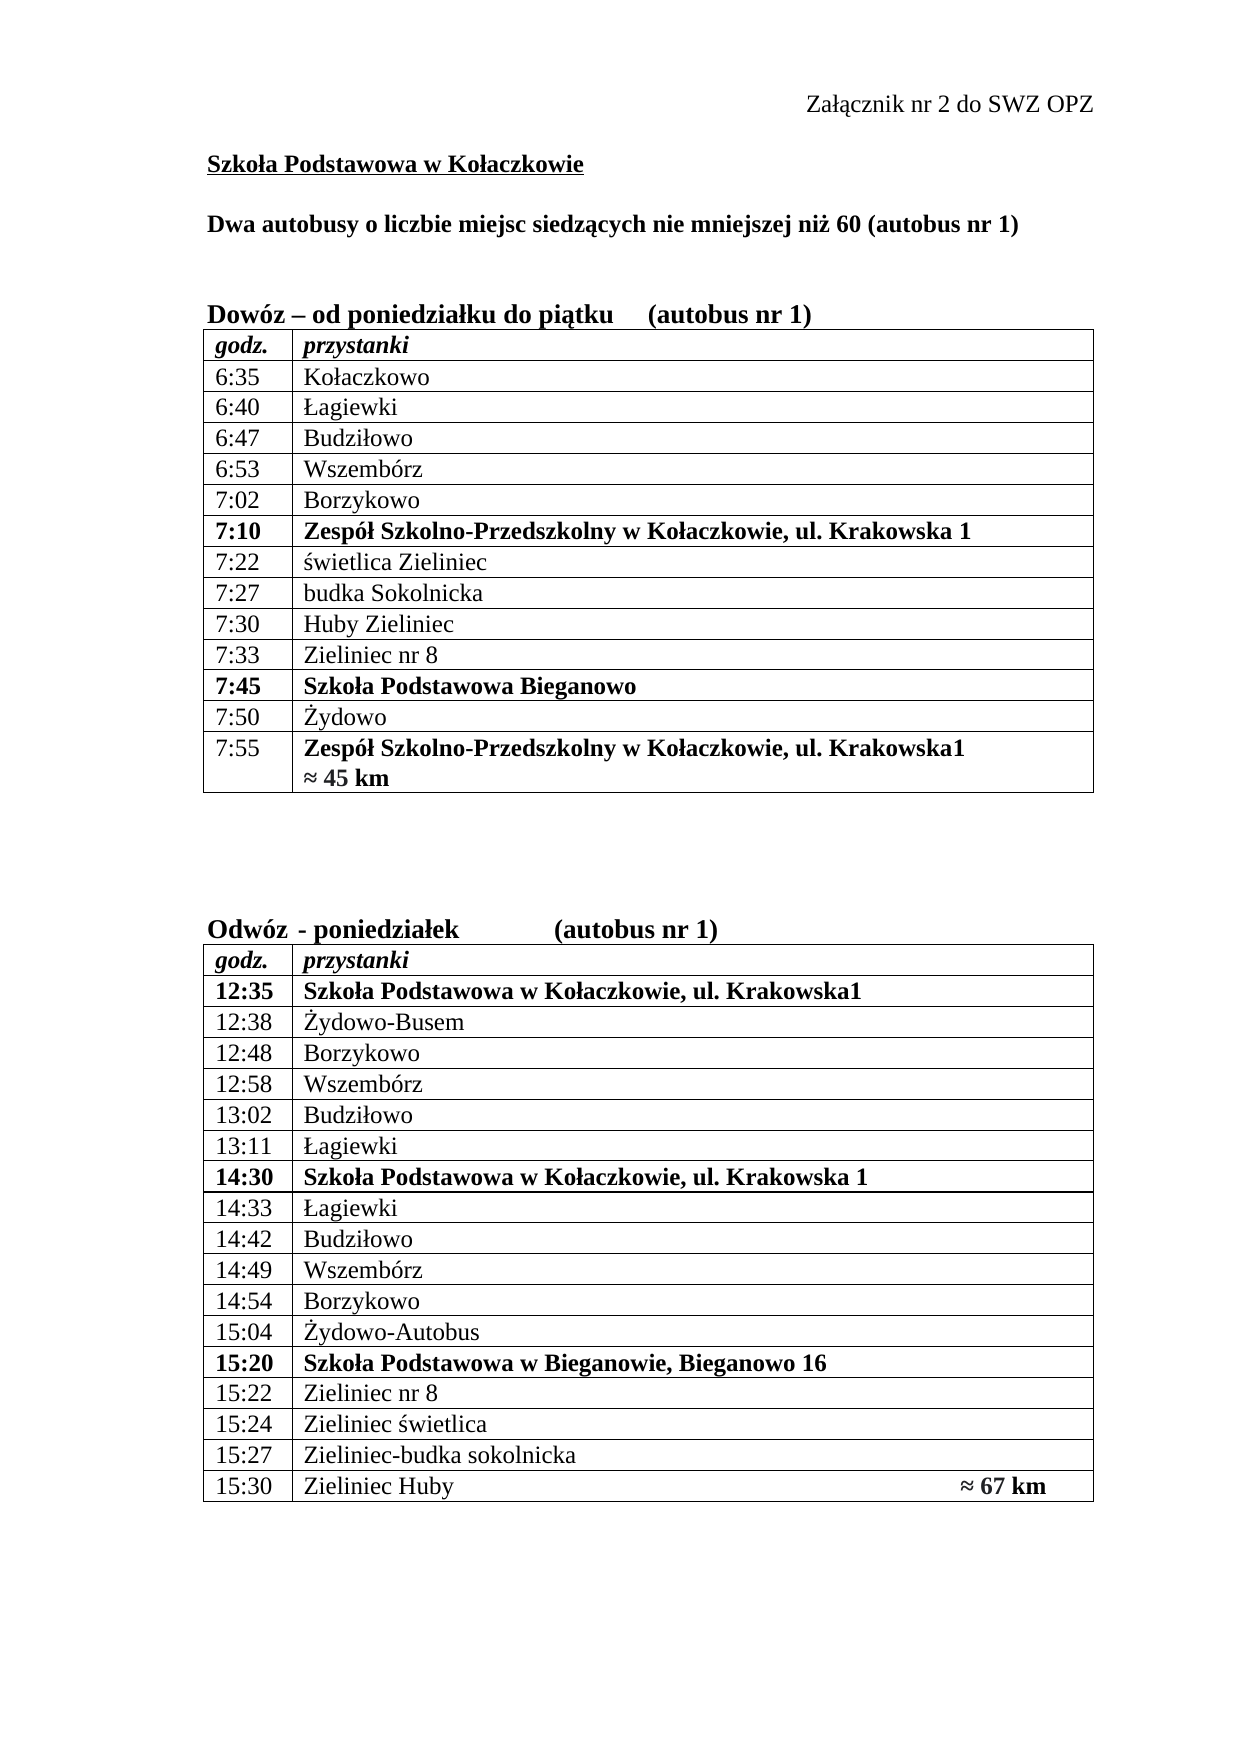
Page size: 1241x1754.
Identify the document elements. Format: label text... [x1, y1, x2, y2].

table_cell 7:50 [204, 701, 292, 731]
text Załącznik nr 2 do SWZ OPZ [207, 89, 1094, 118]
table_cell 15:27 [204, 1440, 292, 1470]
table_cell 12:35 [204, 976, 292, 1006]
table_header przystanki [293, 330, 1093, 360]
table_cell Łagiewki [293, 1193, 1093, 1222]
table_cell Zespół Szkolno-Przedszkolny w Kołaczkowie, ul. Krakowska1 ≈ 45 km [293, 732, 1093, 792]
table_cell 14:33 [204, 1193, 292, 1222]
table_cell 14:54 [204, 1285, 292, 1315]
table_header godz. [204, 945, 292, 975]
table_cell 14:49 [204, 1254, 292, 1284]
table_cell 14:30 [204, 1161, 292, 1191]
table_cell Huby Zieliniec [293, 609, 1093, 638]
table_cell 6:53 [204, 454, 292, 484]
table_cell Wszembórz [293, 454, 1093, 484]
text Odwóz - poniedziałek (autobus nr 1) [207, 913, 1094, 944]
table_cell 7:27 [204, 578, 292, 607]
table_cell Wszembórz [293, 1254, 1093, 1284]
table_cell Borzykowo [293, 485, 1093, 515]
table_cell Łagiewki [293, 392, 1093, 422]
text Szkoła Podstawowa w Kołaczkowie [207, 148, 1094, 178]
table_cell 7:10 [204, 516, 292, 546]
table_cell 12:58 [204, 1069, 292, 1098]
table_cell Zieliniec nr 8 [293, 1378, 1093, 1408]
table_cell Borzykowo [293, 1038, 1093, 1068]
table_cell 15:04 [204, 1316, 292, 1346]
table_cell Zieliniec świetlica [293, 1409, 1093, 1439]
table_cell 7:33 [204, 640, 292, 669]
table_cell 15:22 [204, 1378, 292, 1408]
table_cell Szkoła Podstawowa Bieganowo [293, 670, 1093, 700]
table_cell Zieliniec Huby ≈ 67 km [293, 1471, 1093, 1501]
table_cell 13:11 [204, 1131, 292, 1160]
table_cell Zieliniec-budka sokolnicka [293, 1440, 1093, 1470]
table_cell 6:47 [204, 423, 292, 453]
table_cell Borzykowo [293, 1285, 1093, 1315]
table_cell Żydowo [293, 701, 1093, 731]
table_cell Kołaczkowo [293, 361, 1093, 391]
table_cell Zieliniec nr 8 [293, 640, 1093, 669]
table_cell Zespół Szkolno-Przedszkolny w Kołaczkowie, ul. Krakowska 1 [293, 516, 1093, 546]
table_header godz. [204, 330, 292, 360]
table_cell 6:40 [204, 392, 292, 422]
table_cell Żydowo-Autobus [293, 1316, 1093, 1346]
table_cell Szkoła Podstawowa w Bieganowie, Bieganowo 16 [293, 1347, 1093, 1377]
table_cell 15:24 [204, 1409, 292, 1439]
table_cell 6:35 [204, 361, 292, 391]
table_cell 7:55 [204, 732, 292, 792]
table_cell Budziłowo [293, 1100, 1093, 1129]
table_header przystanki [293, 945, 1093, 975]
table_cell Szkoła Podstawowa w Kołaczkowie, ul. Krakowska1 [293, 976, 1093, 1006]
table_cell Żydowo-Busem [293, 1007, 1093, 1037]
table_cell 7:22 [204, 547, 292, 577]
table_cell 12:48 [204, 1038, 292, 1068]
table_cell 15:30 [204, 1471, 292, 1501]
table_cell 7:30 [204, 609, 292, 638]
table_cell 12:38 [204, 1007, 292, 1037]
text Dwa autobusy o liczbie miejsc siedzących nie mniejszej niż 60 (autobus nr 1) [207, 208, 1094, 238]
table_cell Łagiewki [293, 1131, 1093, 1160]
table_cell Wszembórz [293, 1069, 1093, 1098]
table_cell 7:02 [204, 485, 292, 515]
table_cell świetlica Zieliniec [293, 547, 1093, 577]
table_cell 14:42 [204, 1223, 292, 1253]
table_cell 15:20 [204, 1347, 292, 1377]
table_cell 13:02 [204, 1100, 292, 1129]
text Dowóz – od poniedziałku do piątku (autobus nr 1) [207, 298, 1094, 329]
table_cell Szkoła Podstawowa w Kołaczkowie, ul. Krakowska 1 [293, 1161, 1093, 1191]
table_cell budka Sokolnicka [293, 578, 1093, 607]
table_cell Budziłowo [293, 423, 1093, 453]
table_cell 7:45 [204, 670, 292, 700]
table_cell Budziłowo [293, 1223, 1093, 1253]
